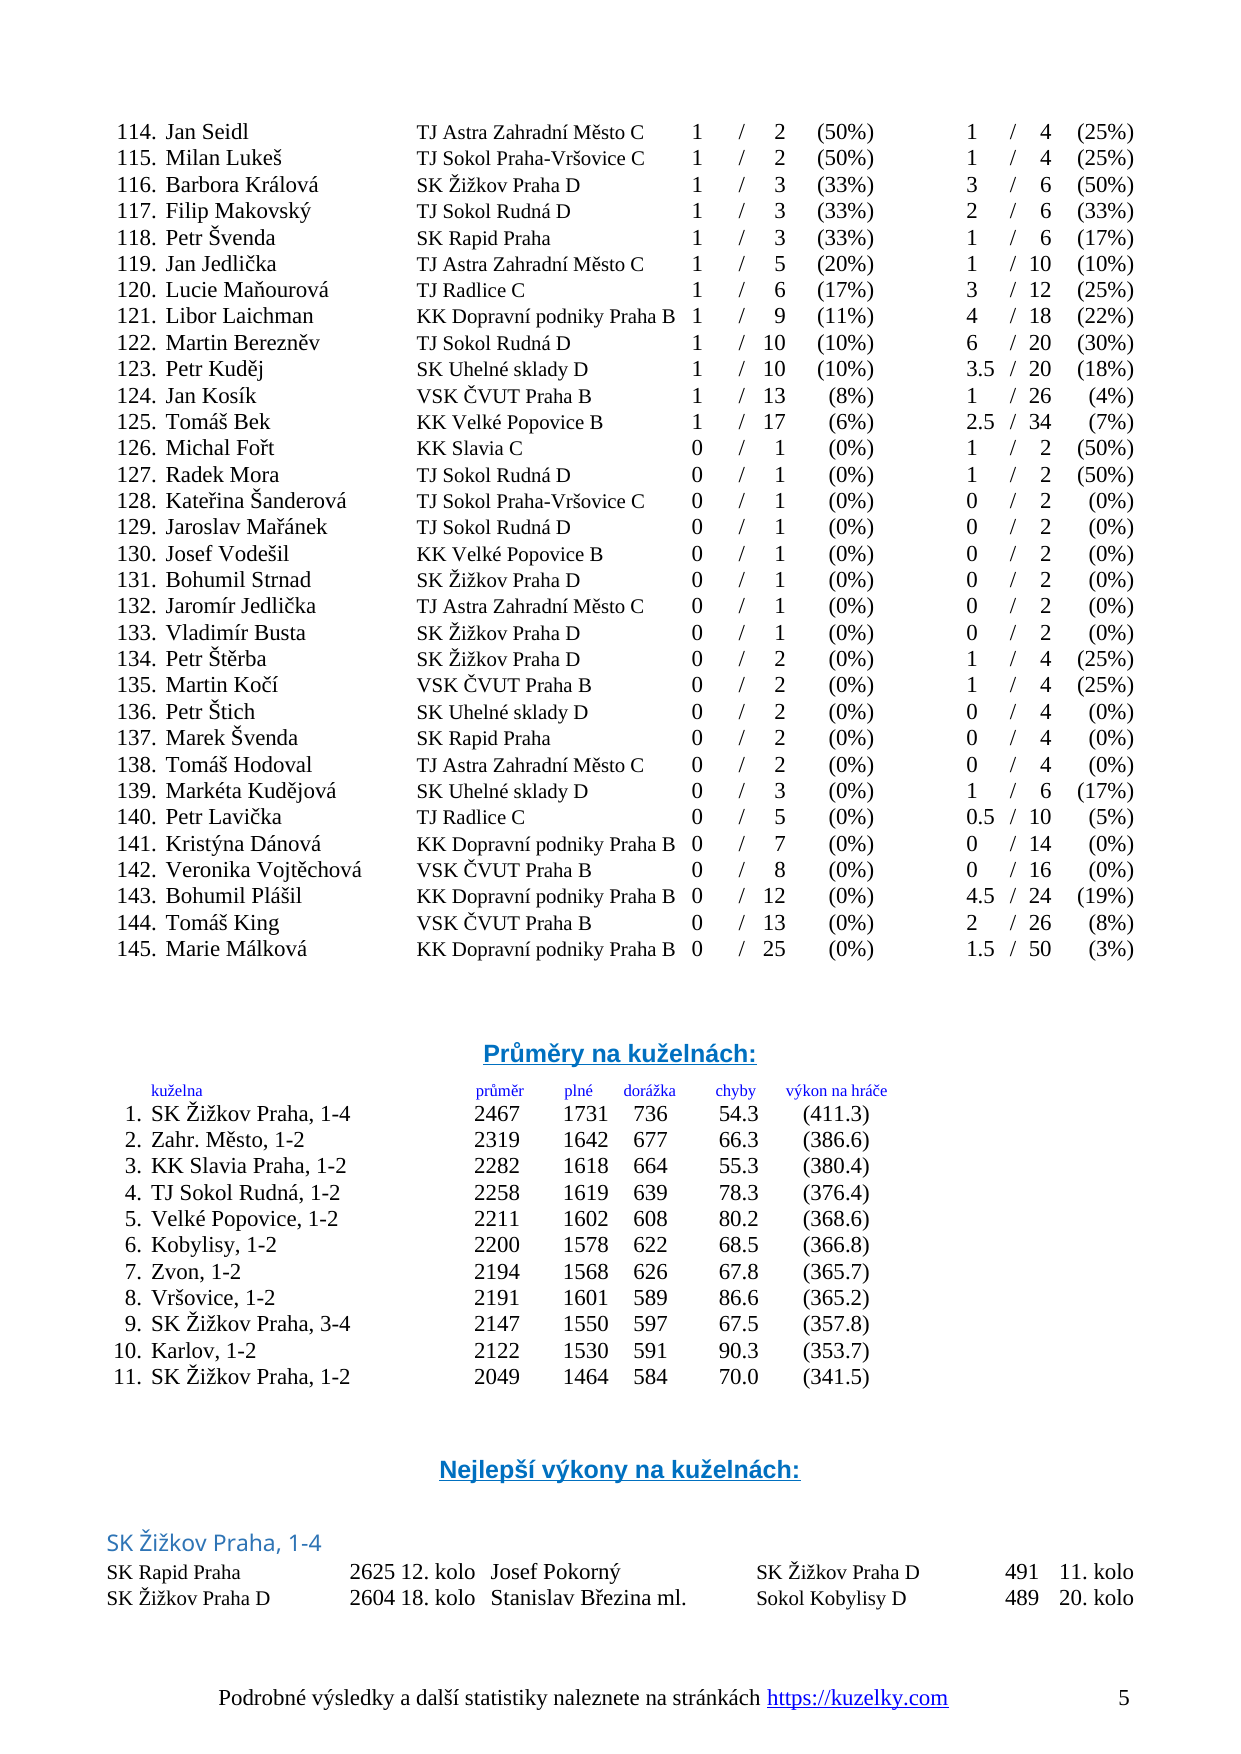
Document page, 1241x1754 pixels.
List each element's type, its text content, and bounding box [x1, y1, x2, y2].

text 115. Milan Lukeš TJ Sokol Praha-Vršovice C 1 / 2 (50%) 1 / 4 (25%) [106, 144, 1134, 171]
text 8. Vršovice, 1-2 2191 1601 589 86.6 (365.2) [106, 1284, 1134, 1310]
text 9. SK Žižkov Praha, 3-4 2147 1550 597 67.5 (357.8) [106, 1310, 1134, 1337]
text 131. Bohumil Strnad SK Žižkov Praha D 0 / 1 (0%) 0 / 2 (0%) [106, 566, 1134, 592]
text 11. SK Žižkov Praha, 1-2 2049 1464 584 70.0 (341.5) [106, 1363, 1134, 1389]
text 119. Jan Jedlička TJ Astra Zahradní Město C 1 / 5 (20%) 1 / 10 (10%) [106, 250, 1134, 276]
text 124. Jan Kosík VSK ČVUT Praha B 1 / 13 (8%) 1 / 26 (4%) [106, 382, 1134, 408]
text 5. Velké Popovice, 1-2 2211 1602 608 80.2 (368.6) [106, 1205, 1134, 1231]
text 139. Markéta Kudějová SK Uhelné sklady D 0 / 3 (0%) 1 / 6 (17%) [106, 777, 1134, 803]
text 123. Petr Kuděj SK Uhelné sklady D 1 / 10 (10%) 3.5 / 20 (18%) [106, 355, 1134, 382]
text 141. Kristýna Dánová KK Dopravní podniky Praha B 0 / 7 (0%) 0 / 14 (0%) [106, 830, 1134, 856]
text 128. Kateřina Šanderová TJ Sokol Praha-Vršovice C 0 / 1 (0%) 0 / 2 (0%) [106, 487, 1134, 513]
text 129. Jaroslav Mařánek TJ Sokol Rudná D 0 / 1 (0%) 0 / 2 (0%) [106, 513, 1134, 540]
text 118. Petr Švenda SK Rapid Praha 1 / 3 (33%) 1 / 6 (17%) [106, 223, 1134, 250]
text 121. Libor Laichman KK Dopravní podniky Praha B 1 / 9 (11%) 4 / 18 (22%) [106, 303, 1134, 329]
text SK Rapid Praha 2625 12. kolo Josef Pokorný SK Žižkov Praha D 491 11. kolo [106, 1558, 1134, 1584]
text Průměry na kuželnách: [94, 1039, 1145, 1068]
text 140. Petr Lavička TJ Radlice C 0 / 5 (0%) 0.5 / 10 (5%) [106, 803, 1134, 830]
text 125. Tomáš Bek KK Velké Popovice B 1 / 17 (6%) 2.5 / 34 (7%) [106, 408, 1134, 434]
text 117. Filip Makovský TJ Sokol Rudná D 1 / 3 (33%) 2 / 6 (33%) [106, 197, 1134, 223]
text 116. Barbora Králová SK Žižkov Praha D 1 / 3 (33%) 3 / 6 (50%) [106, 171, 1134, 197]
text 135. Martin Kočí VSK ČVUT Praha B 0 / 2 (0%) 1 / 4 (25%) [106, 672, 1134, 698]
text 144. Tomáš King VSK ČVUT Praha B 0 / 13 (0%) 2 / 26 (8%) [106, 909, 1134, 935]
text 1. SK Žižkov Praha, 1-4 2467 1731 736 54.3 (411.3) [106, 1099, 1134, 1126]
text 126. Michal Fořt KK Slavia C 0 / 1 (0%) 1 / 2 (50%) [106, 434, 1134, 461]
text 145. Marie Málková KK Dopravní podniky Praha B 0 / 25 (0%) 1.5 / 50 (3%) [106, 935, 1134, 961]
text 120. Lucie Maňourová TJ Radlice C 1 / 6 (17%) 3 / 12 (25%) [106, 276, 1134, 303]
text 143. Bohumil Plášil KK Dopravní podniky Praha B 0 / 12 (0%) 4.5 / 24 (19%) [106, 882, 1134, 909]
text 122. Martin Berezněv TJ Sokol Rudná D 1 / 10 (10%) 6 / 20 (30%) [106, 329, 1134, 355]
text 132. Jaromír Jedlička TJ Astra Zahradní Město C 0 / 1 (0%) 0 / 2 (0%) [106, 592, 1134, 619]
text 130. Josef Vodešil KK Velké Popovice B 0 / 1 (0%) 0 / 2 (0%) [106, 540, 1134, 566]
subtitle SK Žižkov Praha, 1-4 [106, 1526, 1134, 1558]
text SK Žižkov Praha D 2604 18. kolo Stanislav Březina ml. Sokol Kobylisy D 489 20. kolo [106, 1584, 1134, 1610]
text 6. Kobylisy, 1-2 2200 1578 622 68.5 (366.8) [106, 1231, 1134, 1258]
text 142. Veronika Vojtěchová VSK ČVUT Praha B 0 / 8 (0%) 0 / 16 (0%) [106, 856, 1134, 882]
text 4. TJ Sokol Rudná, 1-2 2258 1619 639 78.3 (376.4) [106, 1179, 1134, 1205]
text 3. KK Slavia Praha, 1-2 2282 1618 664 55.3 (380.4) [106, 1152, 1134, 1179]
text 133. Vladimír Busta SK Žižkov Praha D 0 / 1 (0%) 0 / 2 (0%) [106, 619, 1134, 645]
text 127. Radek Mora TJ Sokol Rudná D 0 / 1 (0%) 1 / 2 (50%) [106, 461, 1134, 487]
text 10. Karlov, 1-2 2122 1530 591 90.3 (353.7) [106, 1337, 1134, 1363]
text 114. Jan Seidl TJ Astra Zahradní Město C 1 / 2 (50%) 1 / 4 (25%) [106, 118, 1134, 144]
text kuželna průměr plné dorážka chyby výkon na hráče [106, 1080, 1134, 1099]
text 136. Petr Štich SK Uhelné sklady D 0 / 2 (0%) 0 / 4 (0%) [106, 698, 1134, 724]
text 7. Zvon, 1-2 2194 1568 626 67.8 (365.7) [106, 1258, 1134, 1284]
text Nejlepší výkony na kuželnách: [94, 1455, 1145, 1483]
text 134. Petr Štěrba SK Žižkov Praha D 0 / 2 (0%) 1 / 4 (25%) [106, 645, 1134, 672]
text 138. Tomáš Hodoval TJ Astra Zahradní Město C 0 / 2 (0%) 0 / 4 (0%) [106, 751, 1134, 777]
text 137. Marek Švenda SK Rapid Praha 0 / 2 (0%) 0 / 4 (0%) [106, 724, 1134, 751]
text 2. Zahr. Město, 1-2 2319 1642 677 66.3 (386.6) [106, 1126, 1134, 1152]
